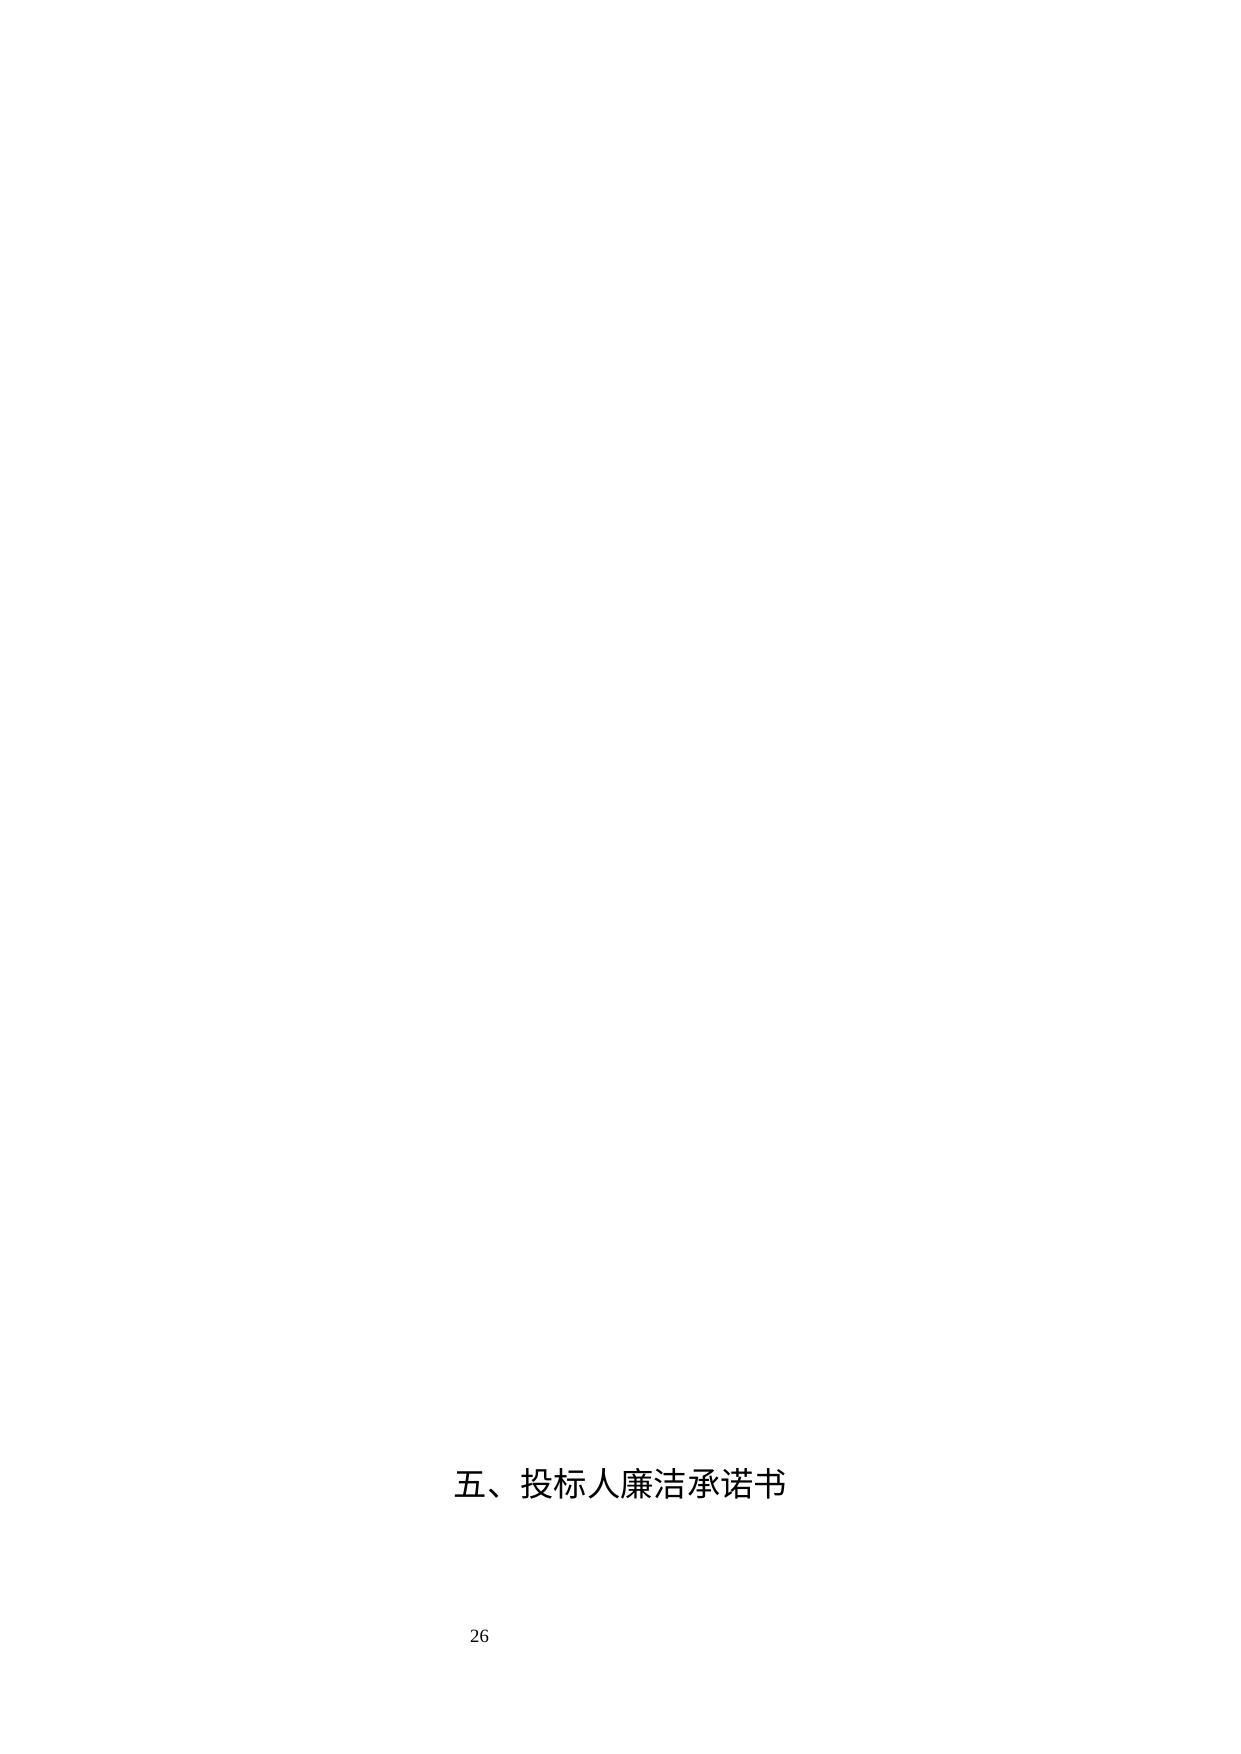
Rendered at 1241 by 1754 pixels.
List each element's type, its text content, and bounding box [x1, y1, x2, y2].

text 五、投标人廉洁承诺书 [187, 1449, 1053, 1514]
